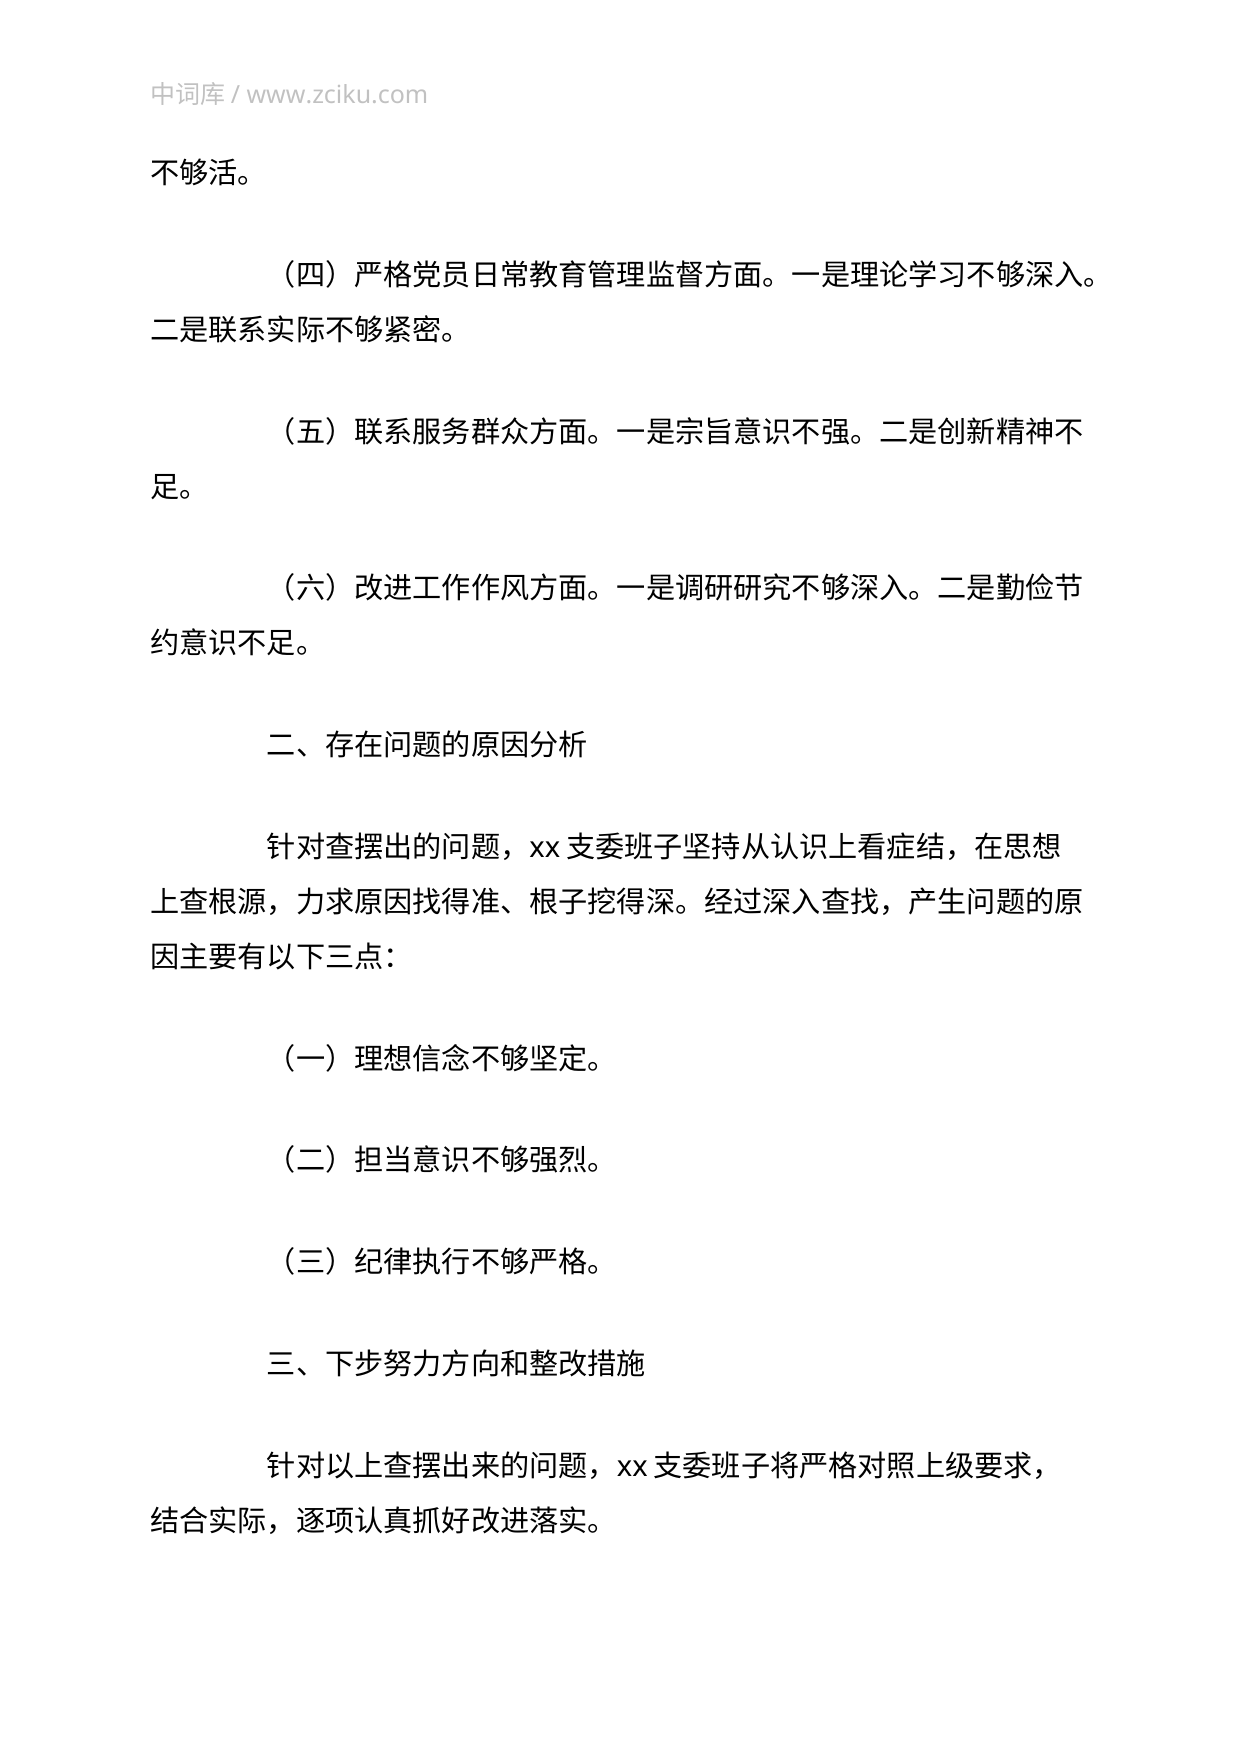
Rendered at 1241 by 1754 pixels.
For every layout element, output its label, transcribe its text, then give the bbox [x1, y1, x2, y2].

text 针对查摆出的问题，xx支委班子坚持从认识上看症结，在思想上查根源，力求原因找得准、根子挖得深。经过深入查找，产生问题的原因主要有以下三点： [150, 823, 1090, 976]
text （二）担当意识不够强烈。 [150, 1137, 1090, 1179]
text 三、下步努力方向和整改措施 [150, 1341, 1090, 1383]
text （一）理想信念不够坚定。 [150, 1035, 1090, 1077]
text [150, 150, 1090, 192]
text （三）纪律执行不够严格。 [150, 1239, 1090, 1281]
text （六）改进工作作风方面。一是调研研究不够深入。二是勤俭节约意识不足。 [150, 565, 1090, 662]
text 二、存在问题的原因分析 [150, 722, 1090, 764]
text 针对以上查摆出来的问题，xx支委班子将严格对照上级要求，结合实际，逐项认真抓好改进落实。 [150, 1442, 1090, 1539]
text （四）严格党员日常教育管理监督方面。一是理论学习不够深入。二是联系实际不够紧密。 [150, 252, 1090, 349]
text （五）联系服务群众方面。一是宗旨意识不强。二是创新精神不足。 [150, 408, 1090, 506]
